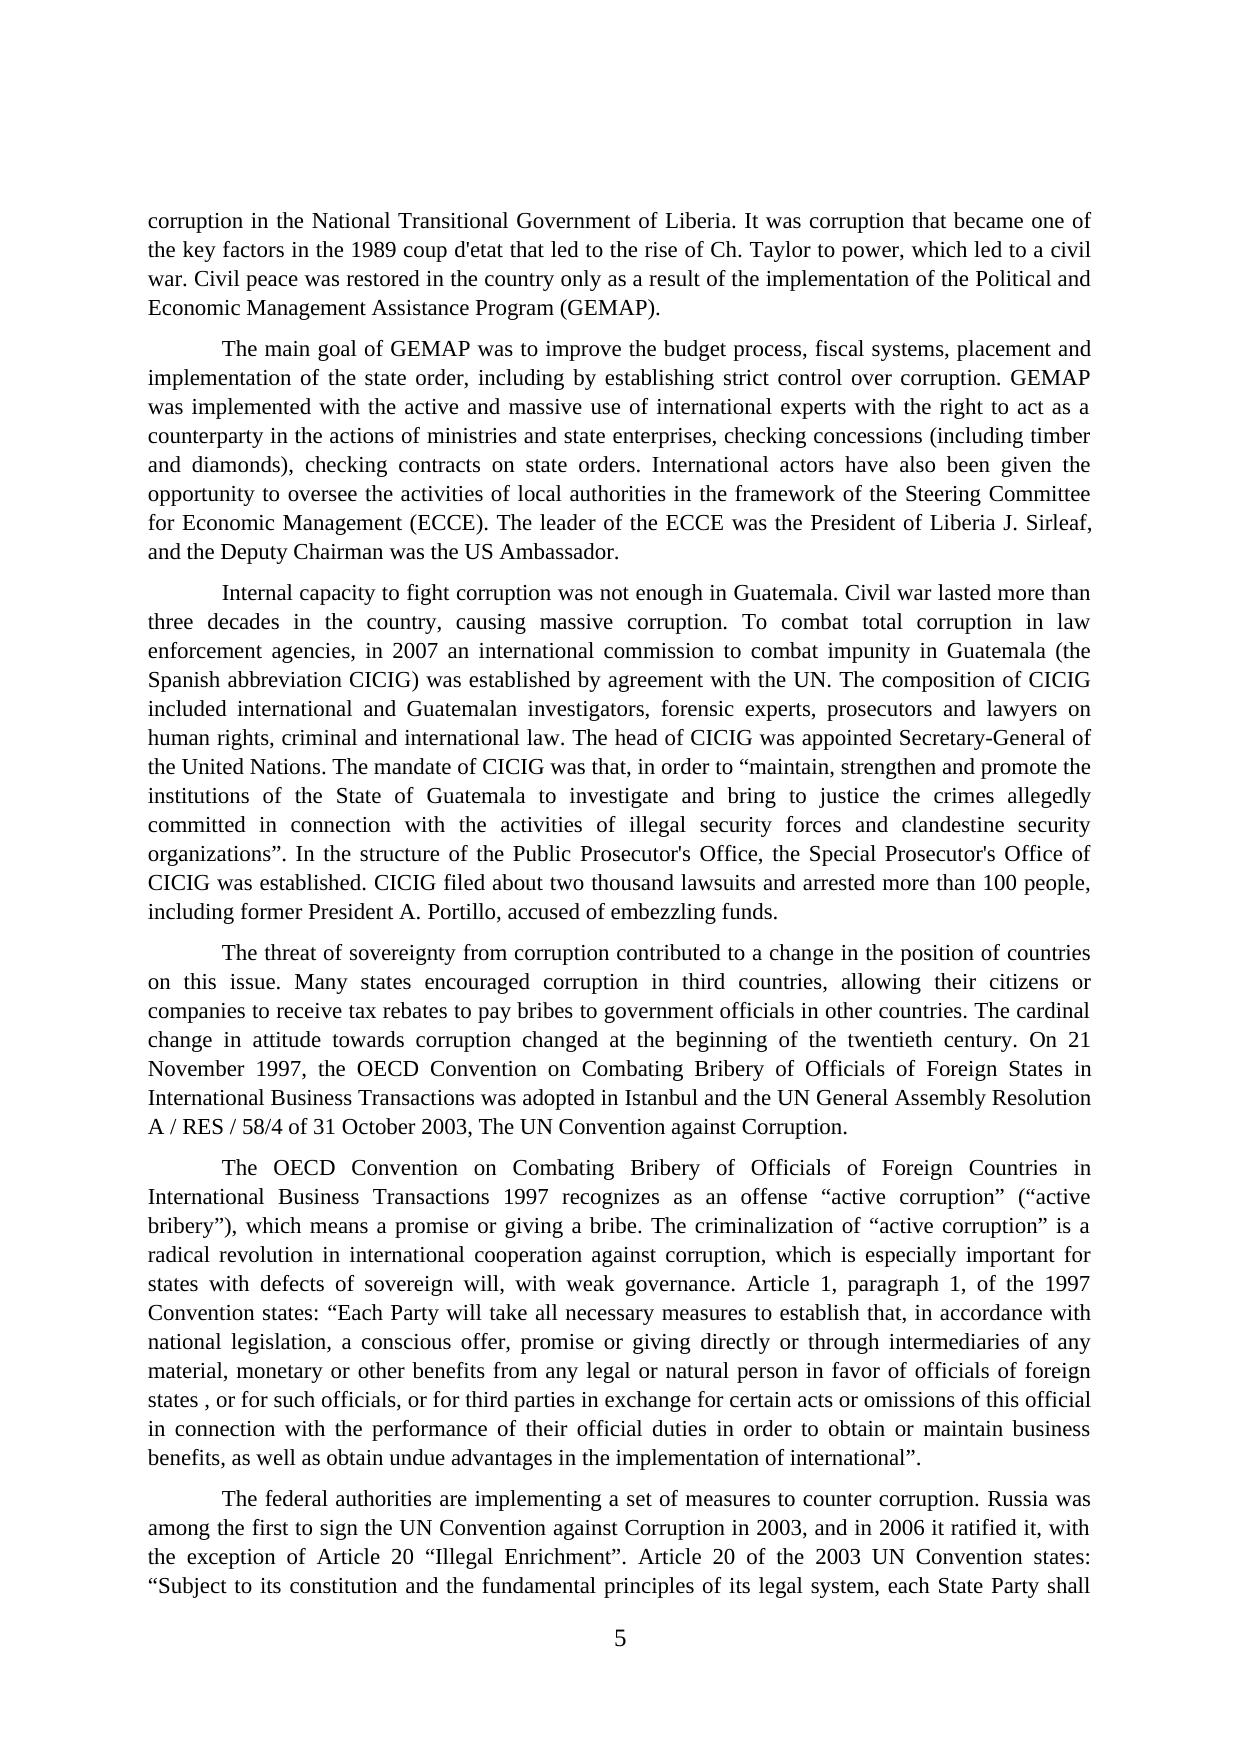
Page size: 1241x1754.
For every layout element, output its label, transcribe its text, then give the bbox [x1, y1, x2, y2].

text The main goal of GEMAP was to improve the budget process, fiscal systems, placement and implementation of the state order, including by establishing strict control over corruption. GEMAP was implemented with the active and massive use of international experts with the right to act as a counterparty in the actions of ministries and state enterprises, checking concessions (including timber and diamonds), checking contracts on state orders. International actors have also been given the opportunity to oversee the activities of local authorities in the framework of the Steering Committee for Economic Management (ECCE). The leader of the ECCE was the President of Liberia J. Sirleaf, and the Deputy Chairman was the US Ambassador. [148, 335, 1092, 564]
text The OECD Convention on Combating Bribery of Officials of Foreign Countries in International Business Transactions 1997 recognizes as an offense “active corruption” (“active bribery”), which means a promise or giving a bribe. The criminalization of “active corruption” is a radical revolution in international cooperation against corruption, which is especially important for states with defects of sovereign will, with weak governance. Article 1, paragraph 1, of the 1997 Convention states: “Each Party will take all necessary measures to establish that, in accordance with national legislation, a conscious offer, promise or giving directly or through intermediaries of any material, monetary or other benefits from any legal or natural person in favor of officials of foreign states , or for such officials, or for third parties in exchange for certain acts or omissions of this official in connection with the performance of their official duties in order to obtain or maintain business benefits, as well as obtain undue advantages in the implementation of international”. [148, 1154, 1092, 1470]
text The threat of sovereignty from corruption contributed to a change in the position of countries on this issue. Many states encouraged corruption in third countries, allowing their citizens or companies to receive tax rebates to pay bribes to government officials in other countries. The cardinal change in attitude towards corruption changed at the beginning of the twentieth century. On 21 November 1997, the OECD Convention on Combating Bribery of Officials of Foreign States in International Business Transactions was adopted in Istanbul and the UN General Assembly Resolution A / RES / 58/4 of 31 October 2003, The UN Convention against Corruption. [148, 939, 1092, 1139]
text Internal capacity to fight corruption was not enough in Guatemala. Civil war lasted more than three decades in the country, causing massive corruption. To combat total corruption in law enforcement agencies, in 2007 an international commission to combat impunity in Guatemala (the Spanish abbreviation CICIG) was established by agreement with the UN. The composition of CICIG included international and Guatemalan investigators, forensic experts, prosecutors and lawyers on human rights, criminal and international law. The head of CICIG was appointed Secretary-General of the United Nations. The mandate of CICIG was that, in order to “maintain, strengthen and promote the institutions of the State of Guatemala to investigate and bring to justice the crimes allegedly committed in connection with the activities of illegal security forces and clandestine security organizations”. In the structure of the Public Prosecutor's Office, the Special Prosecutor's Office of CICIG was established. CICIG filed about two thousand lawsuits and arrested more than 100 people, including former President A. Portillo, accused of embezzling funds. [148, 579, 1092, 924]
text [148, 1486, 1092, 1599]
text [148, 207, 1092, 320]
